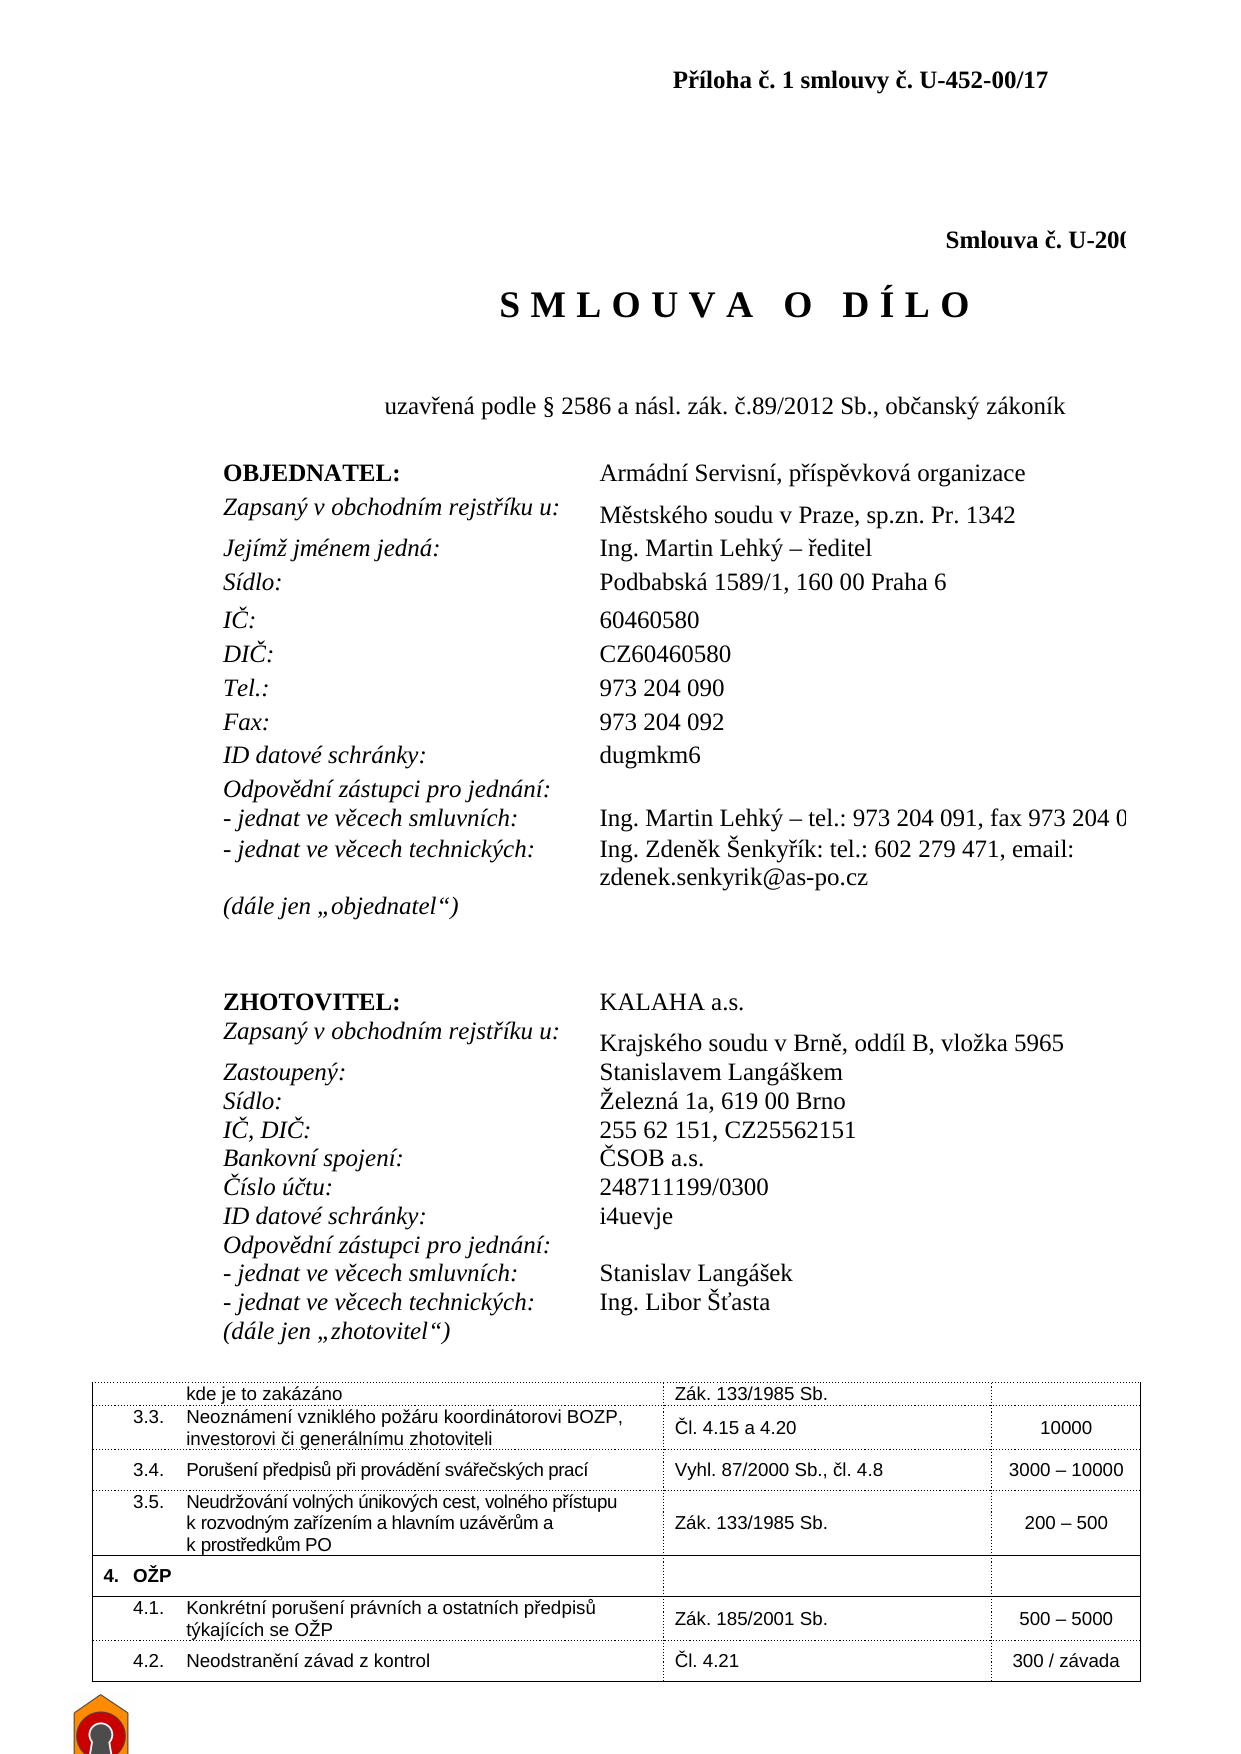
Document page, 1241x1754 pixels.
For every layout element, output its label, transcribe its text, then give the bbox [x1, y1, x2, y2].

table_cell Neodstranění závad z kontrol [93, 1640, 663, 1681]
table_cell [663, 1556, 992, 1596]
table_cell 300 [992, 1382, 1140, 1405]
table_cell Zák. 185/2001 Sb. [663, 1597, 992, 1640]
table_cell Vyhl. 87/2000 Sb., čl. 4.8 [663, 1449, 992, 1489]
table_cell Zák. 133/1985 Sb. [663, 1490, 992, 1555]
table_cell Čl. 4.21 [663, 1640, 992, 1681]
table_cell 500 – 5000 [992, 1597, 1140, 1640]
table_cell [992, 1556, 1140, 1596]
table_cell Zák. 262/2006 Sb., Zák. 133/1985 Sb. [663, 1382, 992, 1405]
table_cell Porušení předpisů při provádění svářečských prací [93, 1449, 663, 1489]
table_cell OŽP [93, 1556, 663, 1596]
table_cell 300 / závada [992, 1640, 1140, 1681]
table_cell Konkrétní porušení právních a ostatních předpisů týkajících se OŽP [93, 1597, 663, 1640]
table_cell Neoznámení vzniklého požáru koordinátorovi BOZP, investorovi či generálnímu zhotoviteli [93, 1405, 663, 1449]
picture [65, 1691, 136, 1754]
table_cell Čl. 4.15 a 4.20 [663, 1405, 992, 1449]
table_cell 200 – 500 [992, 1490, 1140, 1555]
table_cell 10000 [992, 1405, 1140, 1449]
table_cell Kouření nebo používání otevřeného ohně na místech, kde je to zakázáno [93, 1382, 663, 1405]
table_cell Neudržování volných únikových cest, volného přístupu k rozvodným zařízením a hlavním uzávěrům a k prostředkům PO [93, 1490, 663, 1555]
table_cell 3000 – 10000 [992, 1449, 1140, 1489]
